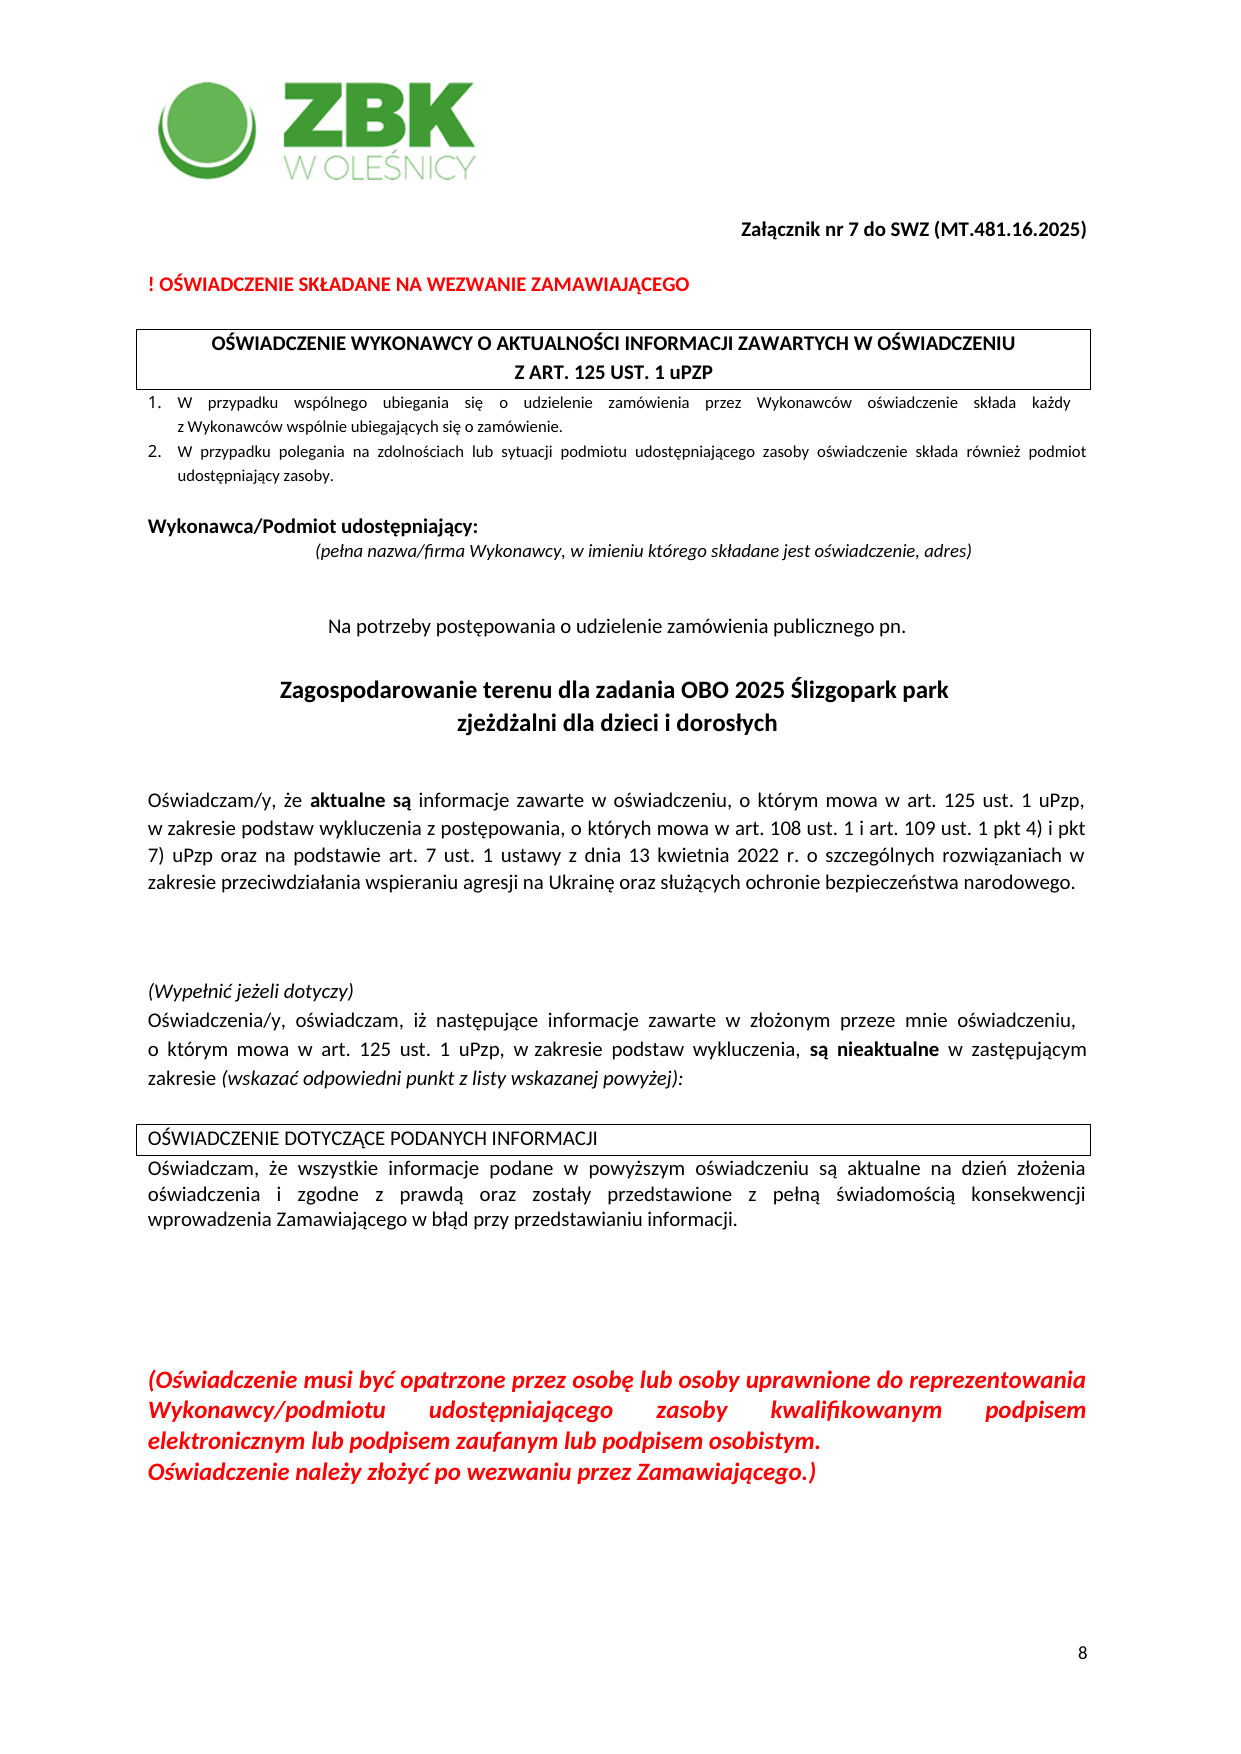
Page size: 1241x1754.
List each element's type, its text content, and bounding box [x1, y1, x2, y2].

table_header OŚWIADCZENIE DOTYCZĄCE PODANYCH INFORMACJI [137, 1125, 1090, 1154]
text Wykonawca/Podmiot udostępniający: [148, 514, 1087, 539]
text Załącznik nr 7 do SWZ (MT.481.16.2025) [148, 216, 1087, 242]
list W przypadku wspólnego ubiegania się o udzielenie zamówienia przez Wykonawców oświadczenie składa każdy z Wykonawców wspólnie ubiegających się o zamówienie. [148, 390, 1087, 436]
text Oświadczenie należy złożyć po wezwaniu przez Zamawiającego.) [148, 1456, 1087, 1486]
text Zagospodarowanie terenu dla zadania OBO 2025 Ślizgopark park zjeżdżalni dla dzieci i dorosłych [148, 674, 1087, 738]
text (Oświadczenie musi być opatrzone przez osobę lub osoby uprawnione do reprezentowania Wykonawcy/podmiotu udostępniającego zasoby kwalifikowanym podpisem elektronicznym lub podpisem zaufanym lub podpisem osobistym. [148, 1364, 1087, 1456]
list W przypadku polegania na zdolnościach lub sytuacji podmiotu udostępniającego zasoby oświadczenie składa również podmiot udostępniający zasoby. [148, 439, 1087, 485]
text ! OŚWIADCZENIE SKŁADANE NA WEZWANIE ZAMAWIAJĄCEGO [148, 271, 1087, 296]
text Oświadczam/y, że aktualne są informacje zawarte w oświadczeniu, o którym mowa w art. 125 ust. 1 uPzp, w zakresie podstaw wykluczenia z postępowania, o których mowa w art. 108 ust. 1 i art. 109 ust. 1 pkt 4) i pkt 7) uPzp oraz na podstawie art. 7 ust. 1 ustawy z dnia 13 kwietnia 2022 r. o szczególnych rozwiązaniach w zakresie przeciwdziałania wspieraniu agresji na Ukrainę oraz służących ochronie bezpieczeństwa narodowego. [148, 786, 1087, 894]
picture [147, 73, 487, 188]
table_header OŚWIADCZENIE WYKONAWCY O AKTUALNOŚCI INFORMACJI ZAWARTYCH W OŚWIADCZENIU Z ART. 125 UST. 1 uPZP [137, 330, 1090, 389]
text Oświadczenia/y, oświadczam, iż następujące informacje zawarte w złożonym przeze mnie oświadczeniu, o którym mowa w art. 125 ust. 1 uPzp, w zakresie podstaw wykluczenia, są nieaktualne w zastępującym zakresie (wskazać odpowiedni punkt z listy wskazanej powyżej): [148, 1007, 1087, 1091]
text (Wypełnić jeżeli dotyczy) [148, 978, 1087, 1003]
text Oświadczam, że wszystkie informacje podane w powyższym oświadczeniu są aktualne na dzień złożenia oświadczenia i zgodne z prawdą oraz zostały przedstawione z pełną świadomością konsekwencji wprowadzenia Zamawiającego w błąd przy przedstawianiu informacji. [148, 1156, 1087, 1232]
text Na potrzeby postępowania o udzielenie zamówienia publicznego pn. [148, 613, 1087, 638]
text (pełna nazwa/firma Wykonawcy, w imieniu którego składane jest oświadczenie, adres) [185, 539, 1102, 562]
